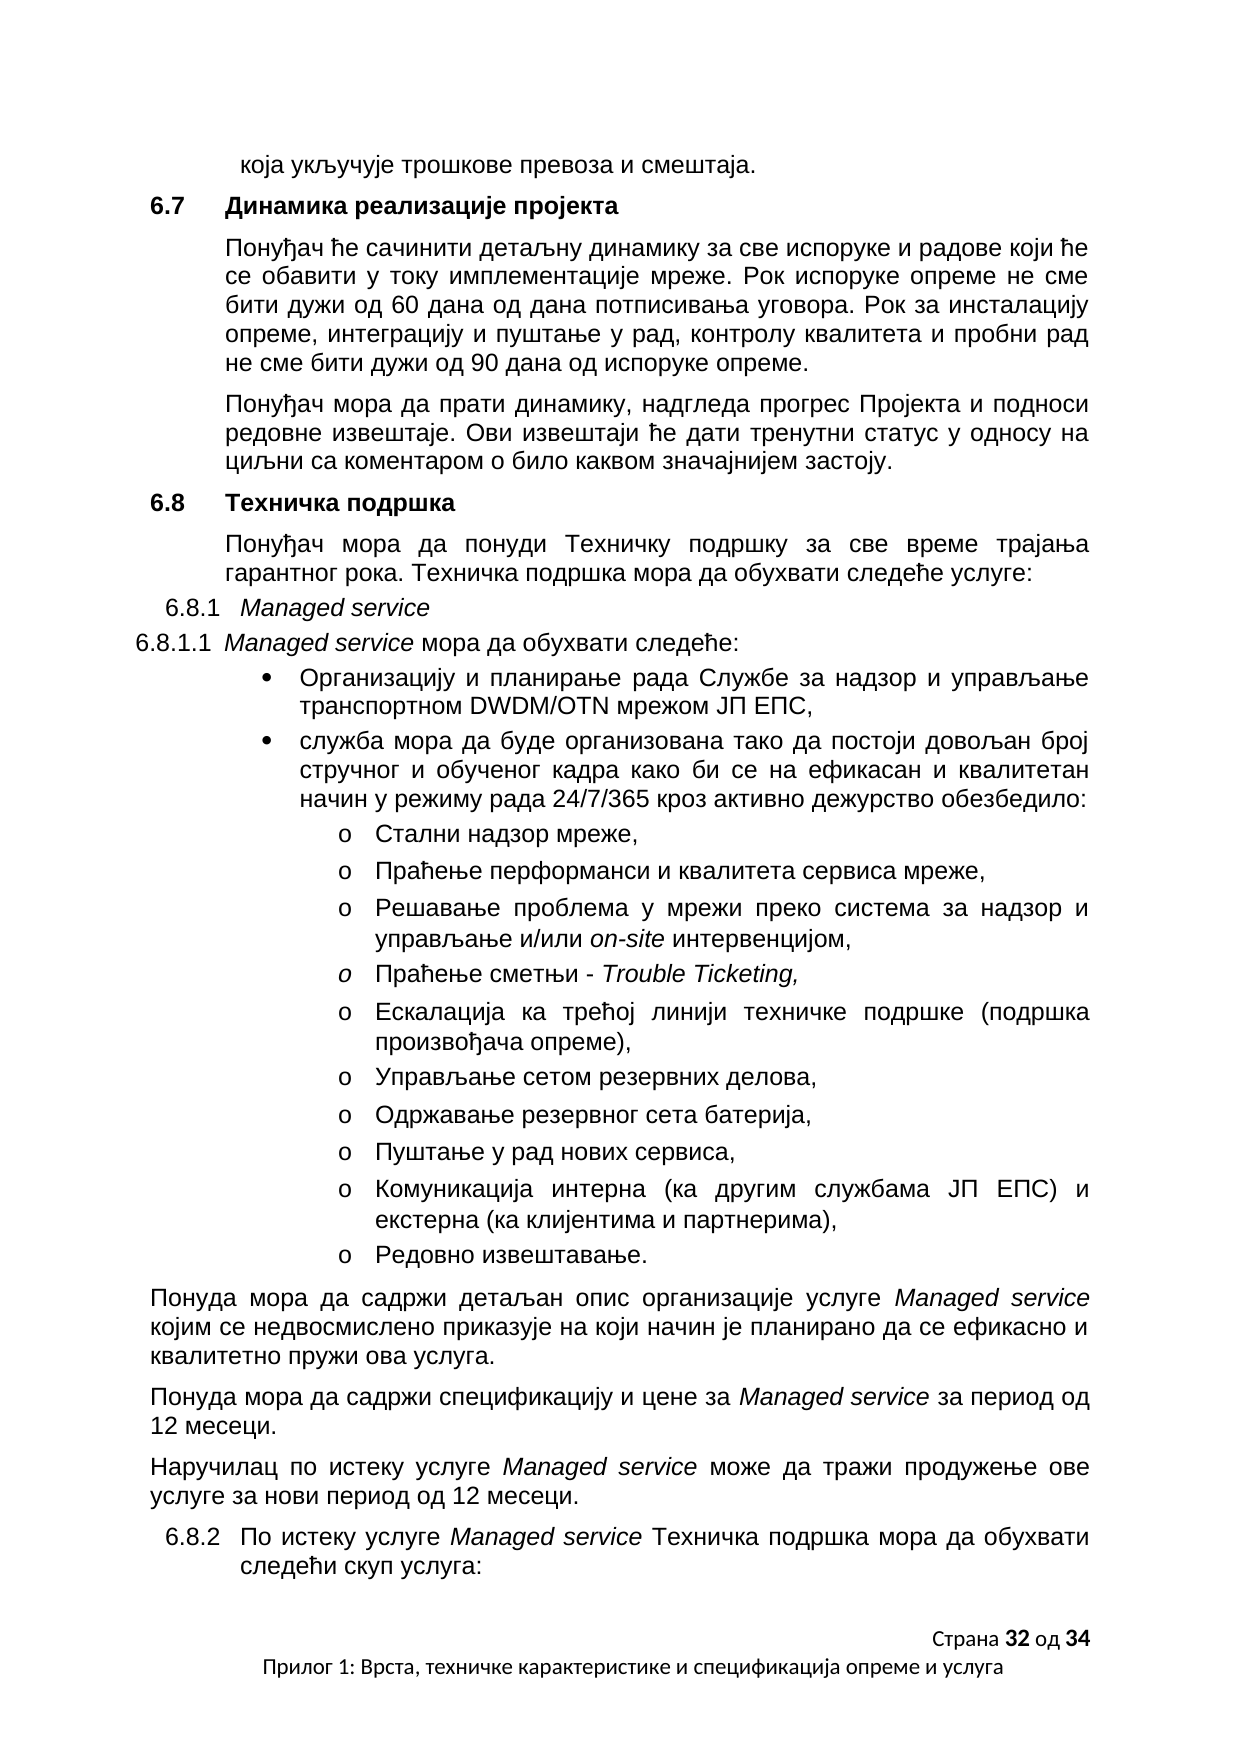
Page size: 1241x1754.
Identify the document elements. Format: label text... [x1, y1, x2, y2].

text Понуђач ће сачинити детаљну динамику за све испоруке и радове који ће се обавити у току имплементације мреже. Рок испоруке опреме не сме бити дужи од 60 дана од дана потписивања уговора. Рок за инсталацију опреме, интеграцију и пуштање у рад, контролу квалитета и пробни рад не сме бити дужи од 90 дана од испоруке опреме. [225, 232, 1090, 376]
subtitle Техничка подршка [150, 487, 1090, 516]
text Понуђач мора да понуди Техничку подршку за све време трајања гарантног рока. Техничка подршка мора да обухвати следеће услуге: [225, 529, 1090, 586]
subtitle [165, 150, 1090, 179]
text Наручилац по истеку услуге Managed service може да тражи продужење ове услуге за нови период од 12 месеци. [150, 1452, 1090, 1509]
subtitle Managed service мора да обухвати следеће: [135, 627, 1090, 656]
subtitle Управљање сетом резервних делова, [337, 1062, 1090, 1093]
subtitle Праћење сметњи - Trouble Ticketing, [337, 959, 1090, 990]
subtitle По истеку услуге Managed service Техничка подршка мора да обухвати следећи скуп услуга: [165, 1522, 1090, 1579]
subtitle Ескалација ка трећој линији техничке подршке (подршка произвођача опреме), [337, 996, 1090, 1056]
subtitle Пуштање у рад нових сервиса, [337, 1137, 1090, 1168]
text Понуђач мора да прати динамику, надгледа прогрес Пројекта и подноси редовне извештаје. Ови извештаји ће дати тренутни статус у односу на циљни са коментаром о било каквом значајнијем застоју. [225, 389, 1090, 475]
subtitle Комуникација интерна (ка другим службама ЈП ЕПС) и екстерна (ка клијентима и партнерима), [337, 1174, 1090, 1234]
subtitle Праћење перформанси и квалитета сервиса мреже, [337, 856, 1090, 887]
subtitle Одржавање резервног сета батерија, [337, 1099, 1090, 1131]
subtitle Редовно извештавање. [337, 1240, 1090, 1271]
text Понуда мора да садржи детаљан опис организације услуге Managed service којим се недвосмислено приказује на који начин је планирано да се ефикасно и квалитетно пружи ова услуга. [150, 1283, 1090, 1369]
subtitle служба мора да буде организована тако да постоји довољан број стручног и обученог кадра како би се на ефикасан и квалитетан начин у режиму рада 24/7/365 кроз активно дежурство обезбедило: [262, 726, 1090, 813]
subtitle Организацију и планирање рада Службе за надзор и управљање транспортном DWDM/OTN мрежом ЈП ЕПС, [262, 662, 1090, 720]
subtitle Динамика реализације пројекта [150, 191, 1090, 220]
text Понуда мора да садржи спецификацију и цене за Managed service за период од 12 месеци. [150, 1382, 1090, 1439]
subtitle Решавање проблема у мрежи преко система за надзор и управљање и/или on-site интервенцијом, [337, 893, 1090, 953]
subtitle Стални надзор мреже, [337, 819, 1090, 850]
subtitle Managed service [165, 592, 1090, 621]
